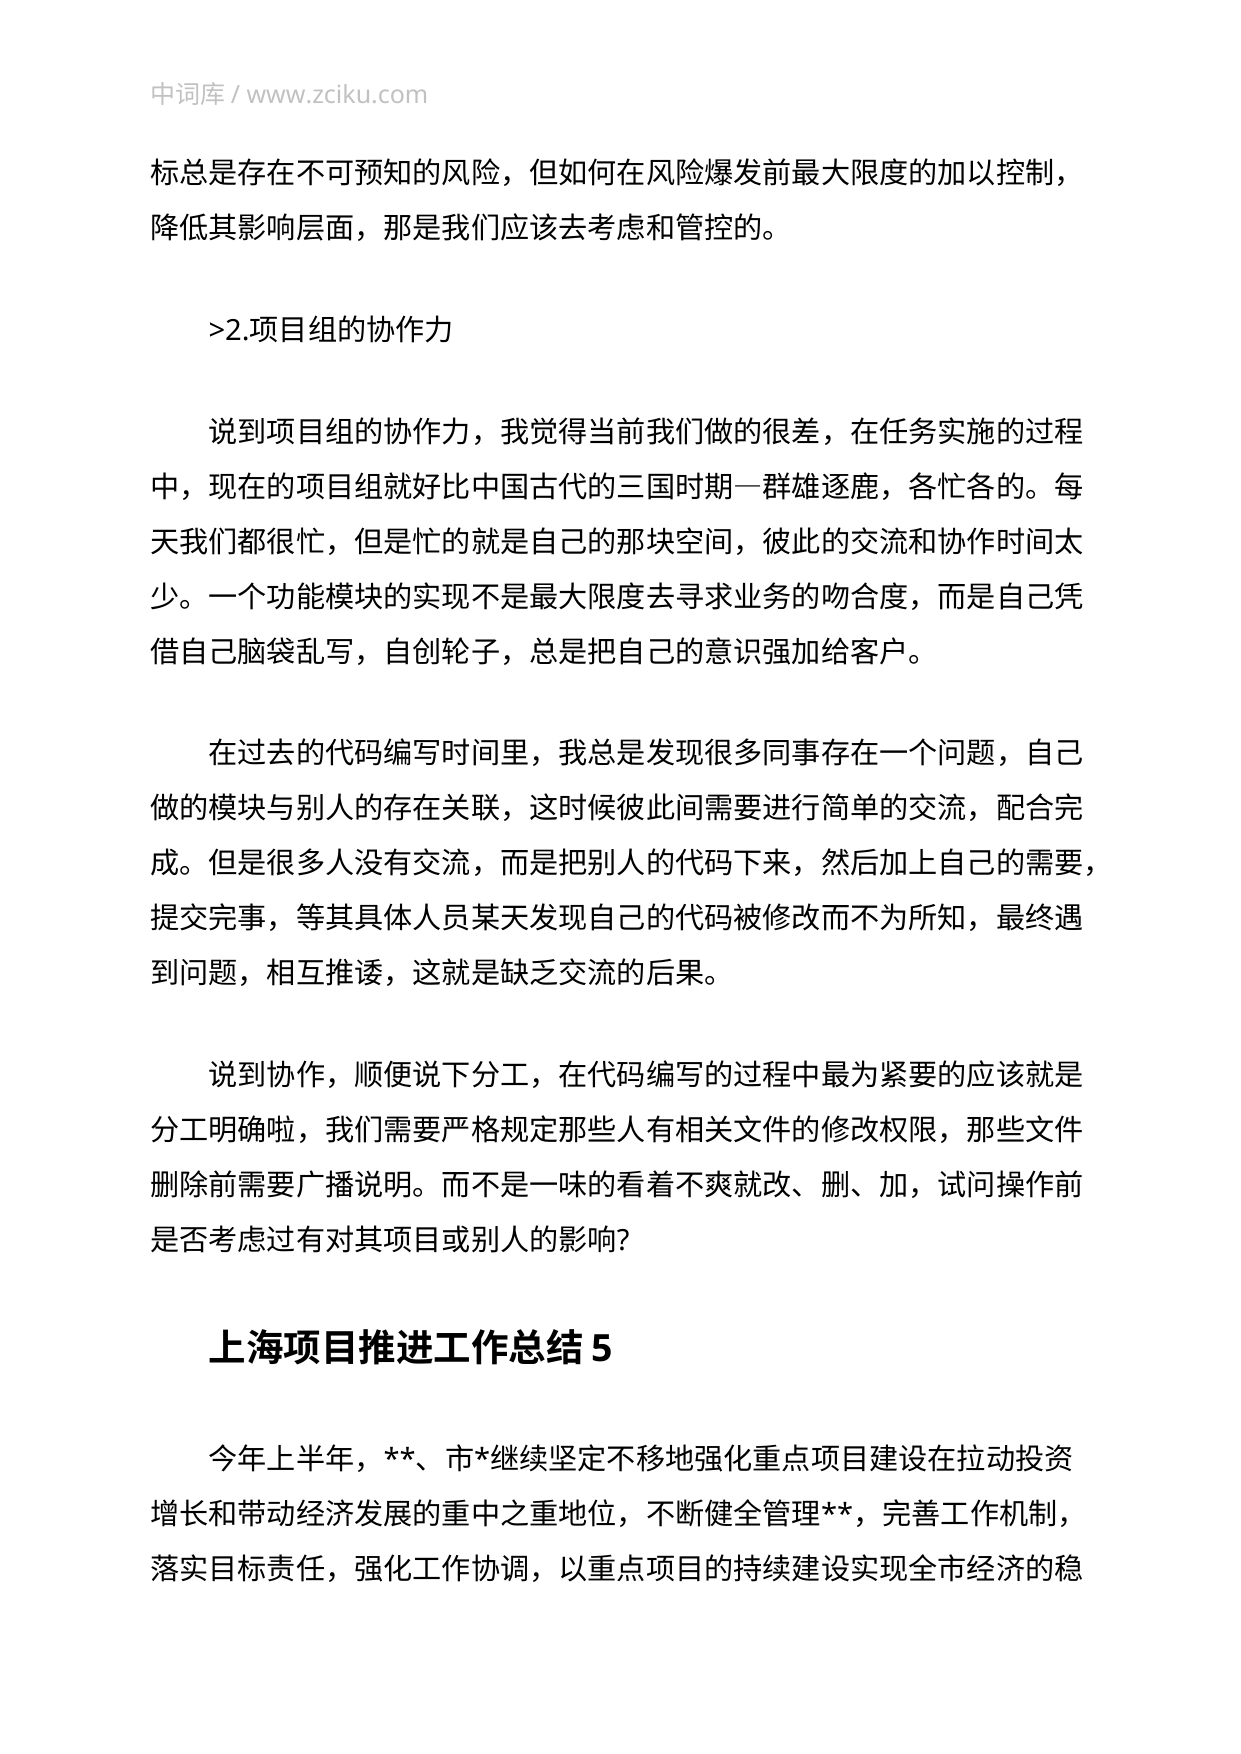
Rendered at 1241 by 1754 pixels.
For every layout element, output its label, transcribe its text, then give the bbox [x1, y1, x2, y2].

text 说到项目组的协作力，我觉得当前我们做的很差，在任务实施的过程中，现在的项目组就好比中国古代的三国时期―群雄逐鹿，各忙各的。每天我们都很忙，但是忙的就是自己的那块空间，彼此的交流和协作时间太少。一个功能模块的实现不是最大限度去寻求业务的吻合度，而是自己凭借自己脑袋乱写，自创轮子，总是把自己的意识强加给客户。 [150, 409, 1090, 671]
text >2.项目组的协作力 [150, 307, 1090, 349]
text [150, 1436, 1090, 1588]
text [150, 150, 1090, 247]
text 说到协作，顺便说下分工，在代码编写的过程中最为紧要的应该就是分工明确啦，我们需要严格规定那些人有相关文件的修改权限，那些文件删除前需要广播说明。而不是一味的看着不爽就改、删、加，试问操作前是否考虑过有对其项目或别人的影响? [150, 1051, 1090, 1258]
text 上海项目推进工作总结5 [150, 1318, 1090, 1372]
text 在过去的代码编写时间里，我总是发现很多同事存在一个问题，自己做的模块与别人的存在关联，这时候彼此间需要进行简单的交流，配合完成。但是很多人没有交流，而是把别人的代码下来，然后加上自己的需要，提交完事，等其具体人员某天发现自己的代码被修改而不为所知，最终遇到问题，相互推诿，这就是缺乏交流的后果。 [150, 730, 1090, 992]
